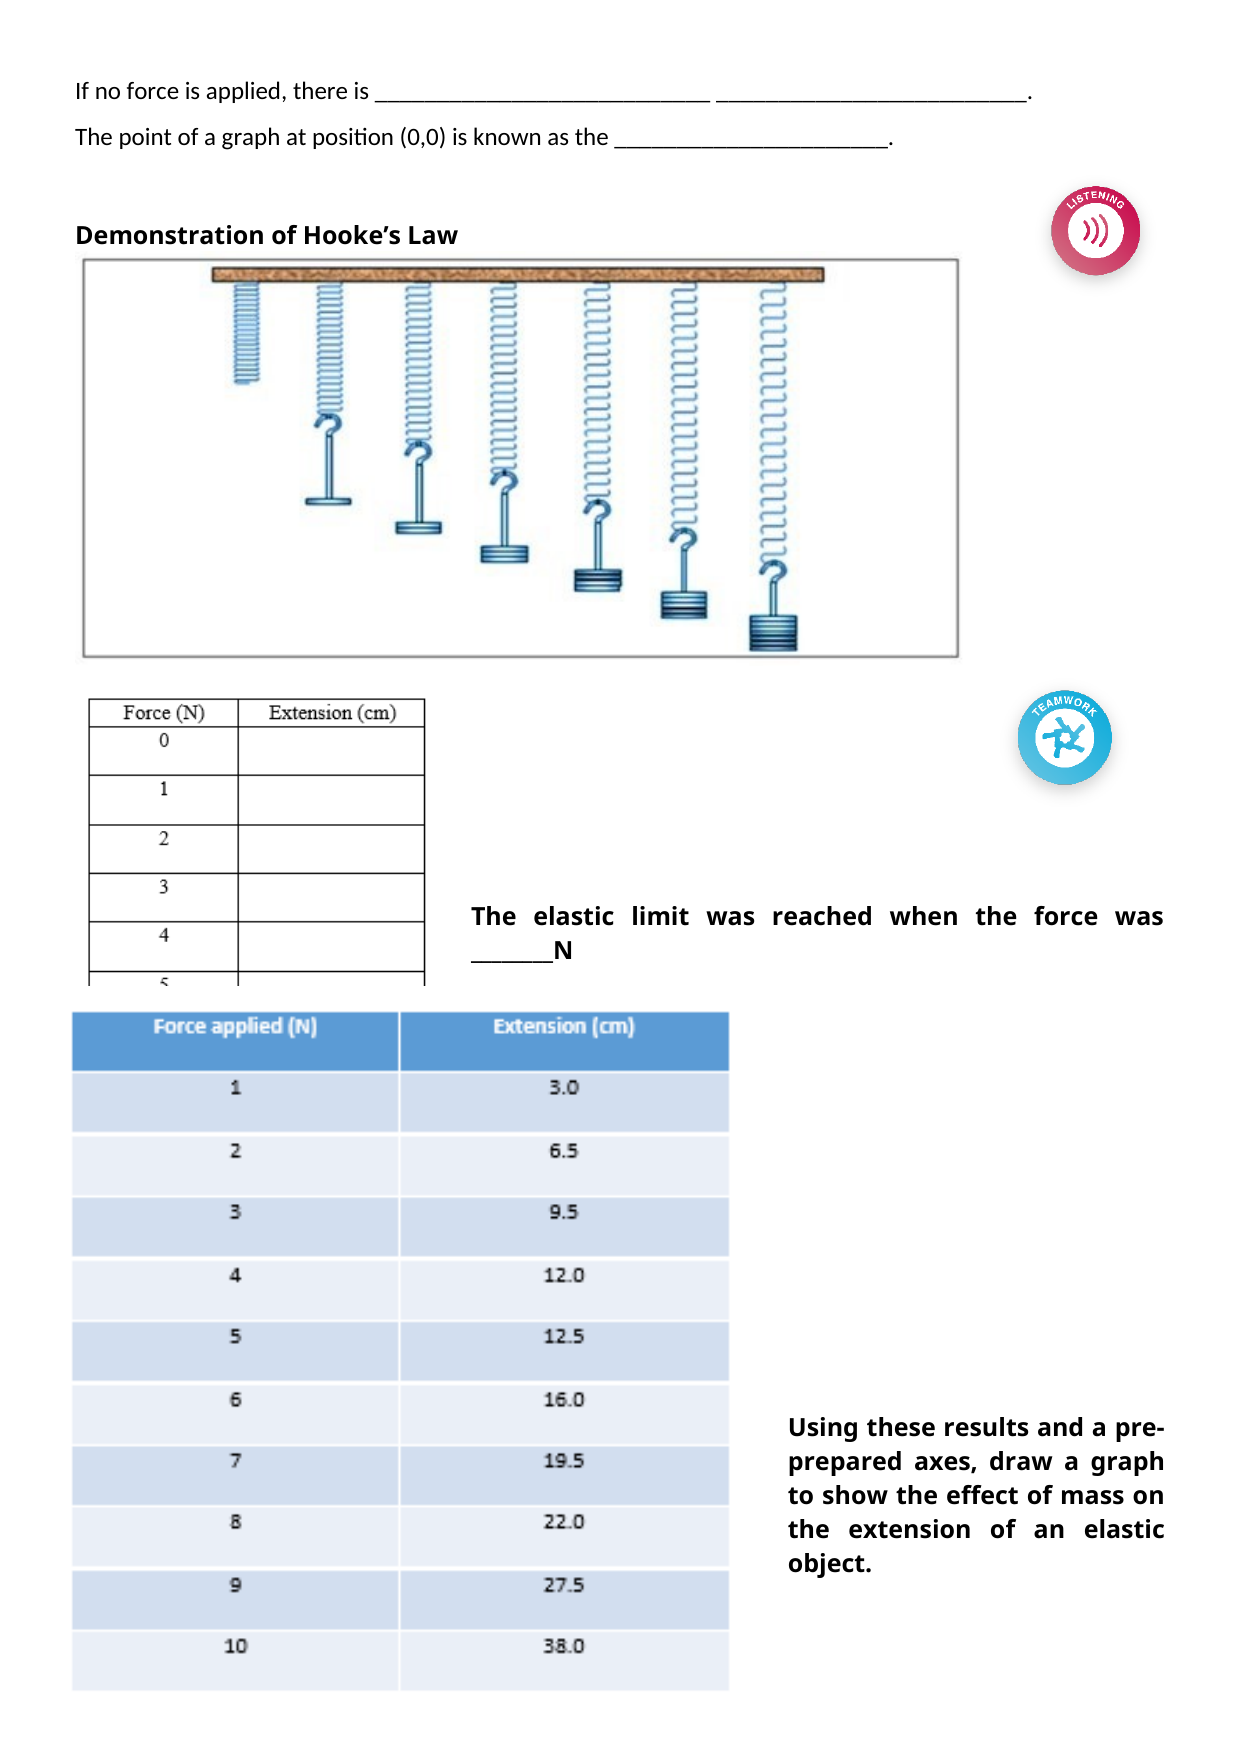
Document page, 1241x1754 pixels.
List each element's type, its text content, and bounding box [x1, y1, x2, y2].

text The point of a graph at position (0,0) is known as the ______________________. [75, 121, 1165, 151]
picture [64, 672, 769, 1754]
picture [993, 671, 1136, 814]
text Demonstration of Hooke’s Law [75, 217, 1028, 252]
picture [1028, 168, 1163, 303]
text Using these results and a pre-prepared axes, draw a graph to show the effect of mass on the extension of an elastic object. [769, 1410, 1165, 1580]
text If no force is applied, there is ___________________________ _________________________. [75, 75, 1165, 106]
text The elastic limit was reached when the force was ________N [452, 899, 1165, 967]
picture [75, 251, 967, 666]
